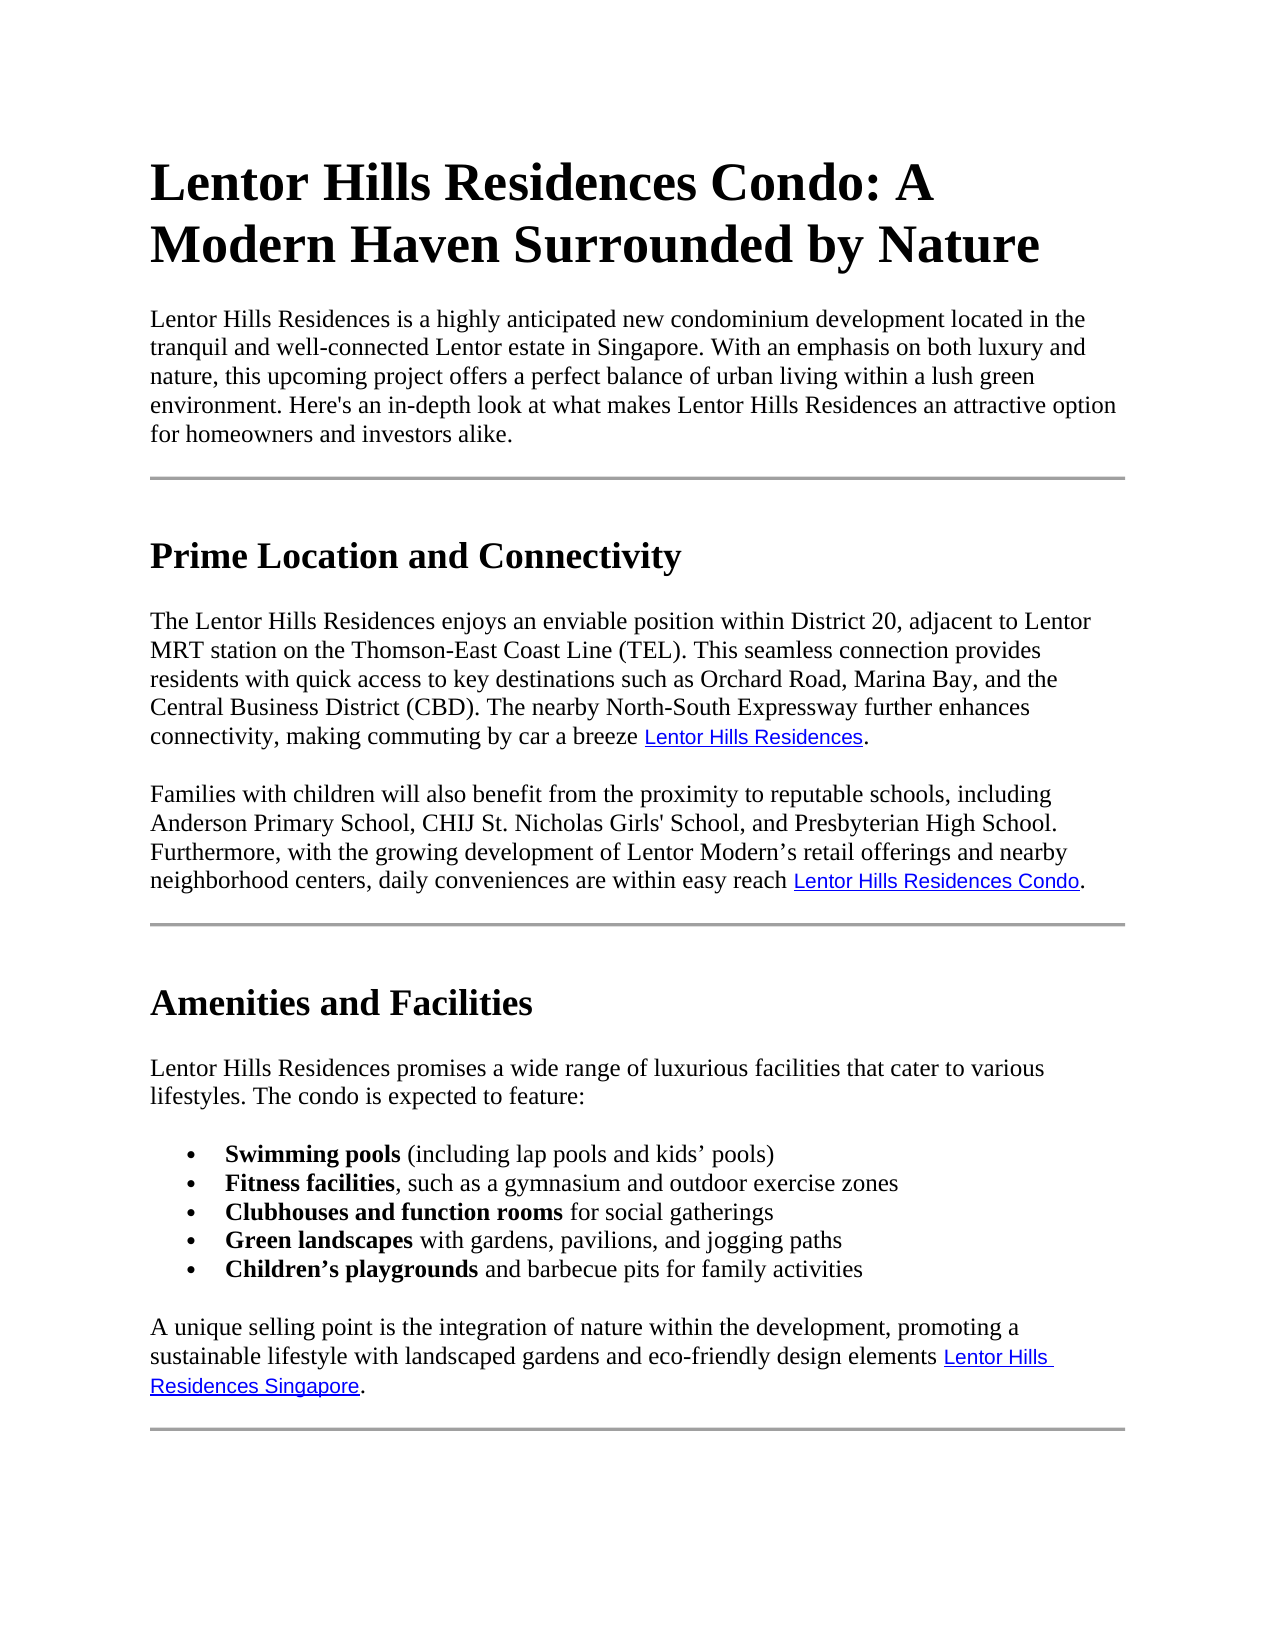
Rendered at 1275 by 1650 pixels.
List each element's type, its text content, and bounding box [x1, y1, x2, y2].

text Lentor Hills Residences promises a wide range of luxurious facilities that cater to various lifestyles. The condo is expected to feature: [150, 1053, 1125, 1110]
list Green landscapes with gardens, pavilions, and jogging paths [187, 1226, 1125, 1254]
list Swimming pools (including lap pools and kids’ pools) [187, 1139, 1125, 1168]
list Clubhouses and function rooms for social gatherings [187, 1197, 1125, 1226]
text Lentor Hills Residences is a highly anticipated new condominium development located in the tranquil and well-connected Lentor estate in Singapore. With an emphasis on both luxury and nature, this upcoming project offers a perfect balance of urban living within a lush green environment. Here's an in-depth look at what makes Lentor Hills Residences an attractive option for homeowners and investors alike. [150, 304, 1125, 447]
text The Lentor Hills Residences enjoys an enviable position within District 20, adjacent to Lentor MRT station on the Thomson-East Coast Line (TEL). This seamless connection provides residents with quick access to key destinations such as Orchard Road, Marina Bay, and the Central Business District (CBD). The nearby North-South Expressway further enhances connectivity, making commuting by car a breeze Lentor Hills Residences. [150, 606, 1125, 750]
list Fitness facilities, such as a gymnasium and outdoor exercise zones [187, 1168, 1125, 1197]
list Children’s playgrounds and barbecue pits for family activities [187, 1254, 1125, 1283]
text A unique selling point is the integration of nature within the development, promoting a sustainable lifestyle with landscaped gardens and eco-friendly design elements Lentor Hills Residences Singapore. [150, 1312, 1125, 1398]
text Lentor Hills Residences Condo: A Modern Haven Surrounded by Nature [150, 150, 1125, 274]
text Amenities and Facilities [150, 980, 1125, 1023]
text Prime Location and Connectivity [150, 534, 1125, 577]
text Families with children will also benefit from the proximity to reputable schools, including Anderson Primary School, CHIJ St. Nicholas Girls' School, and Presbyterian High School. Furthermore, with the growing development of Lentor Modern’s retail offerings and nearby neighborhood centers, daily conveniences are within easy reach Lentor Hills Residences Condo. [150, 779, 1125, 894]
